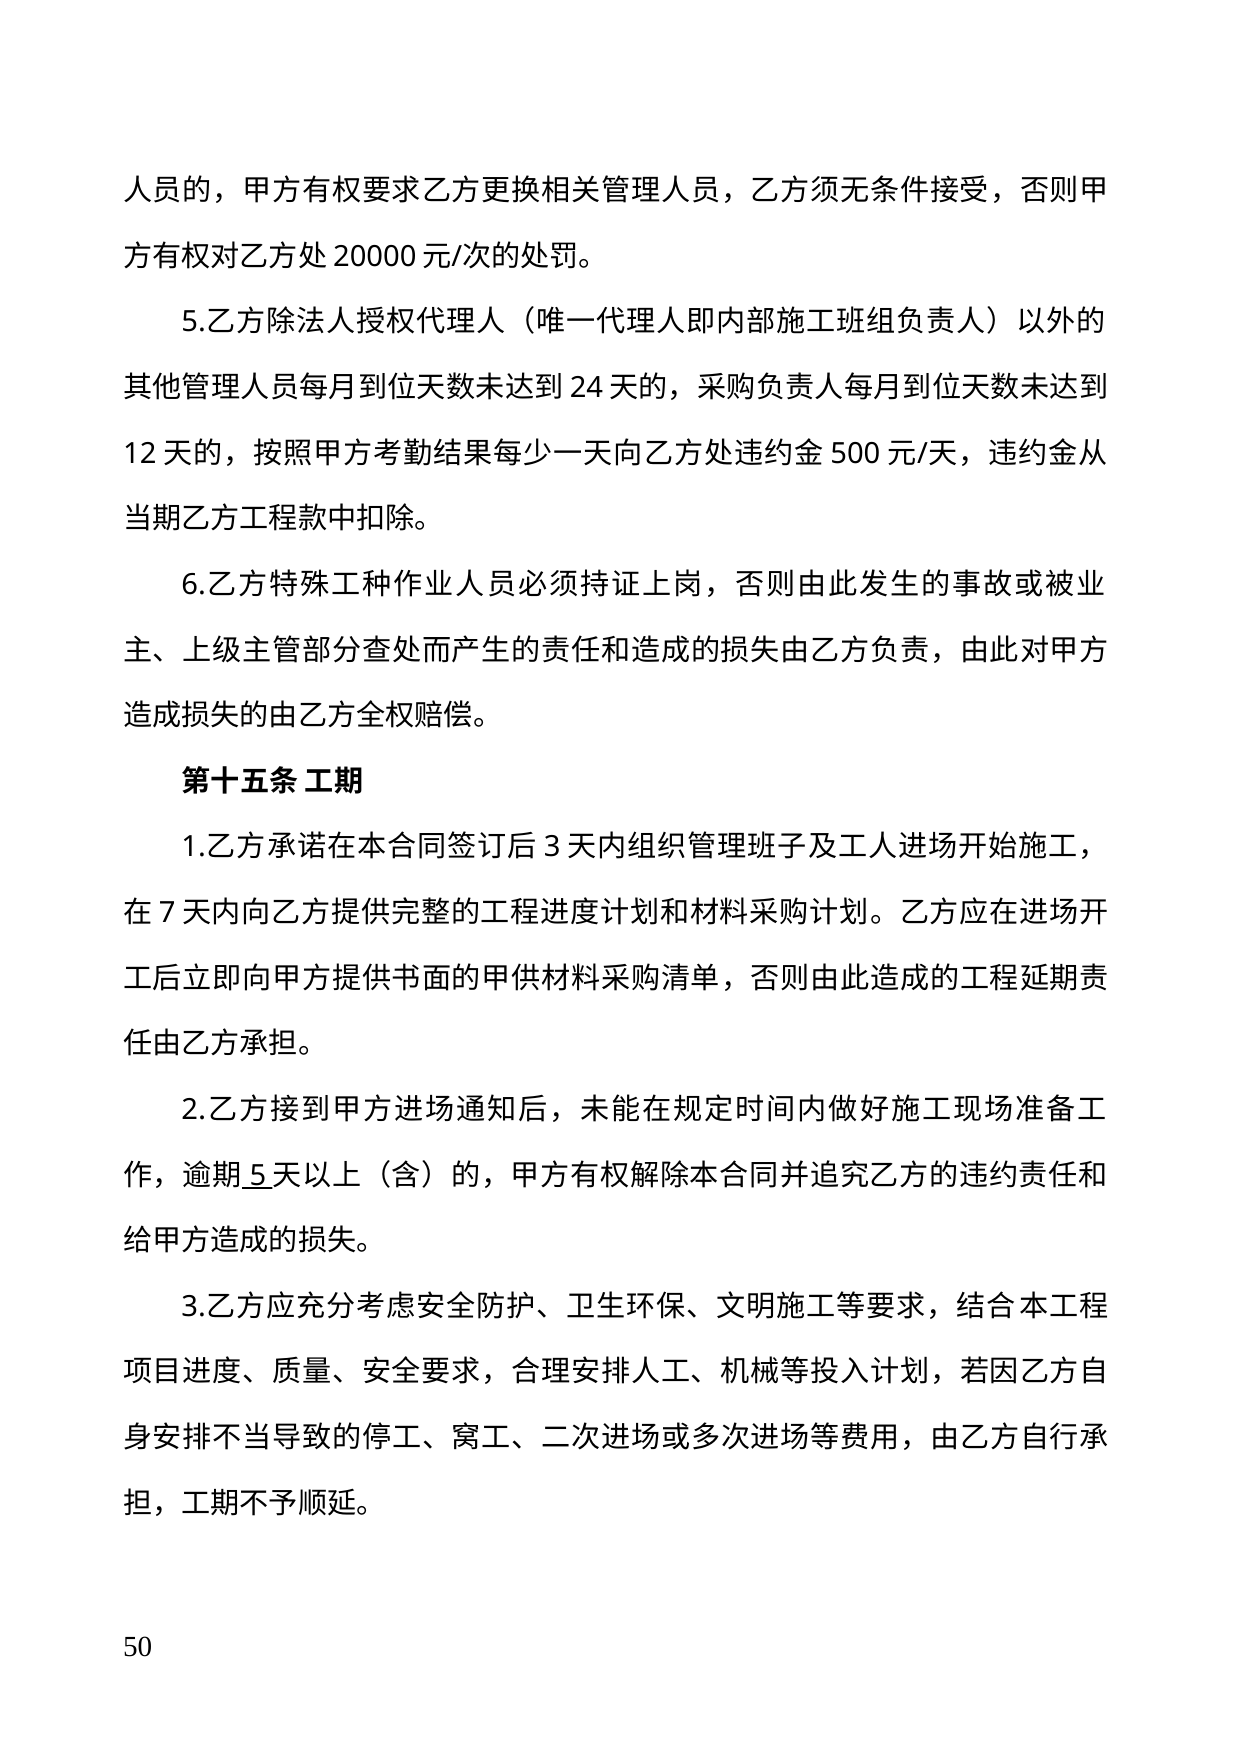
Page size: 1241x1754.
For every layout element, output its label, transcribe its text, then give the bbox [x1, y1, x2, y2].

text 1.乙方承诺在本合同签订后3天内组织管理班子及工人进场开始施工，在7天内向乙方提供完整的工程进度计划和材料采购计划。乙方应在进场开工后立即向甲方提供书面的甲供材料采购清单，否则由此造成的工程延期责任由乙方承担。 [123, 811, 1108, 1074]
text 3.乙方应充分考虑安全防护、卫生环保、文明施工等要求，结合本工程项目进度、质量、安全要求，合理安排人工、机械等投入计划，若因乙方自身安排不当导致的停工、窝工、二次进场或多次进场等费用，由乙方自行承担，工期不予顺延。 [123, 1271, 1108, 1533]
text 2.乙方接到甲方进场通知后，未能在规定时间内做好施工现场准备工作，逾期 5天以上（含）的，甲方有权解除本合同并追究乙方的违约责任和给甲方造成的损失。 [123, 1074, 1108, 1271]
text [123, 155, 1108, 286]
text 6.乙方特殊工种作业人员必须持证上岗，否则由此发生的事故或被业主、上级主管部分查处而产生的责任和造成的损失由乙方负责，由此对甲方造成损失的由乙方全权赔偿。 [123, 549, 1108, 746]
text 5.乙方除法人授权代理人（唯一代理人即内部施工班组负责人）以外的其他管理人员每月到位天数未达到24天的，采购负责人每月到位天数未达到12天的，按照甲方考勤结果每少一天向乙方处违约金500元/天，违约金从当期乙方工程款中扣除。 [123, 286, 1108, 549]
text 第十五条 工期 [123, 746, 1108, 811]
